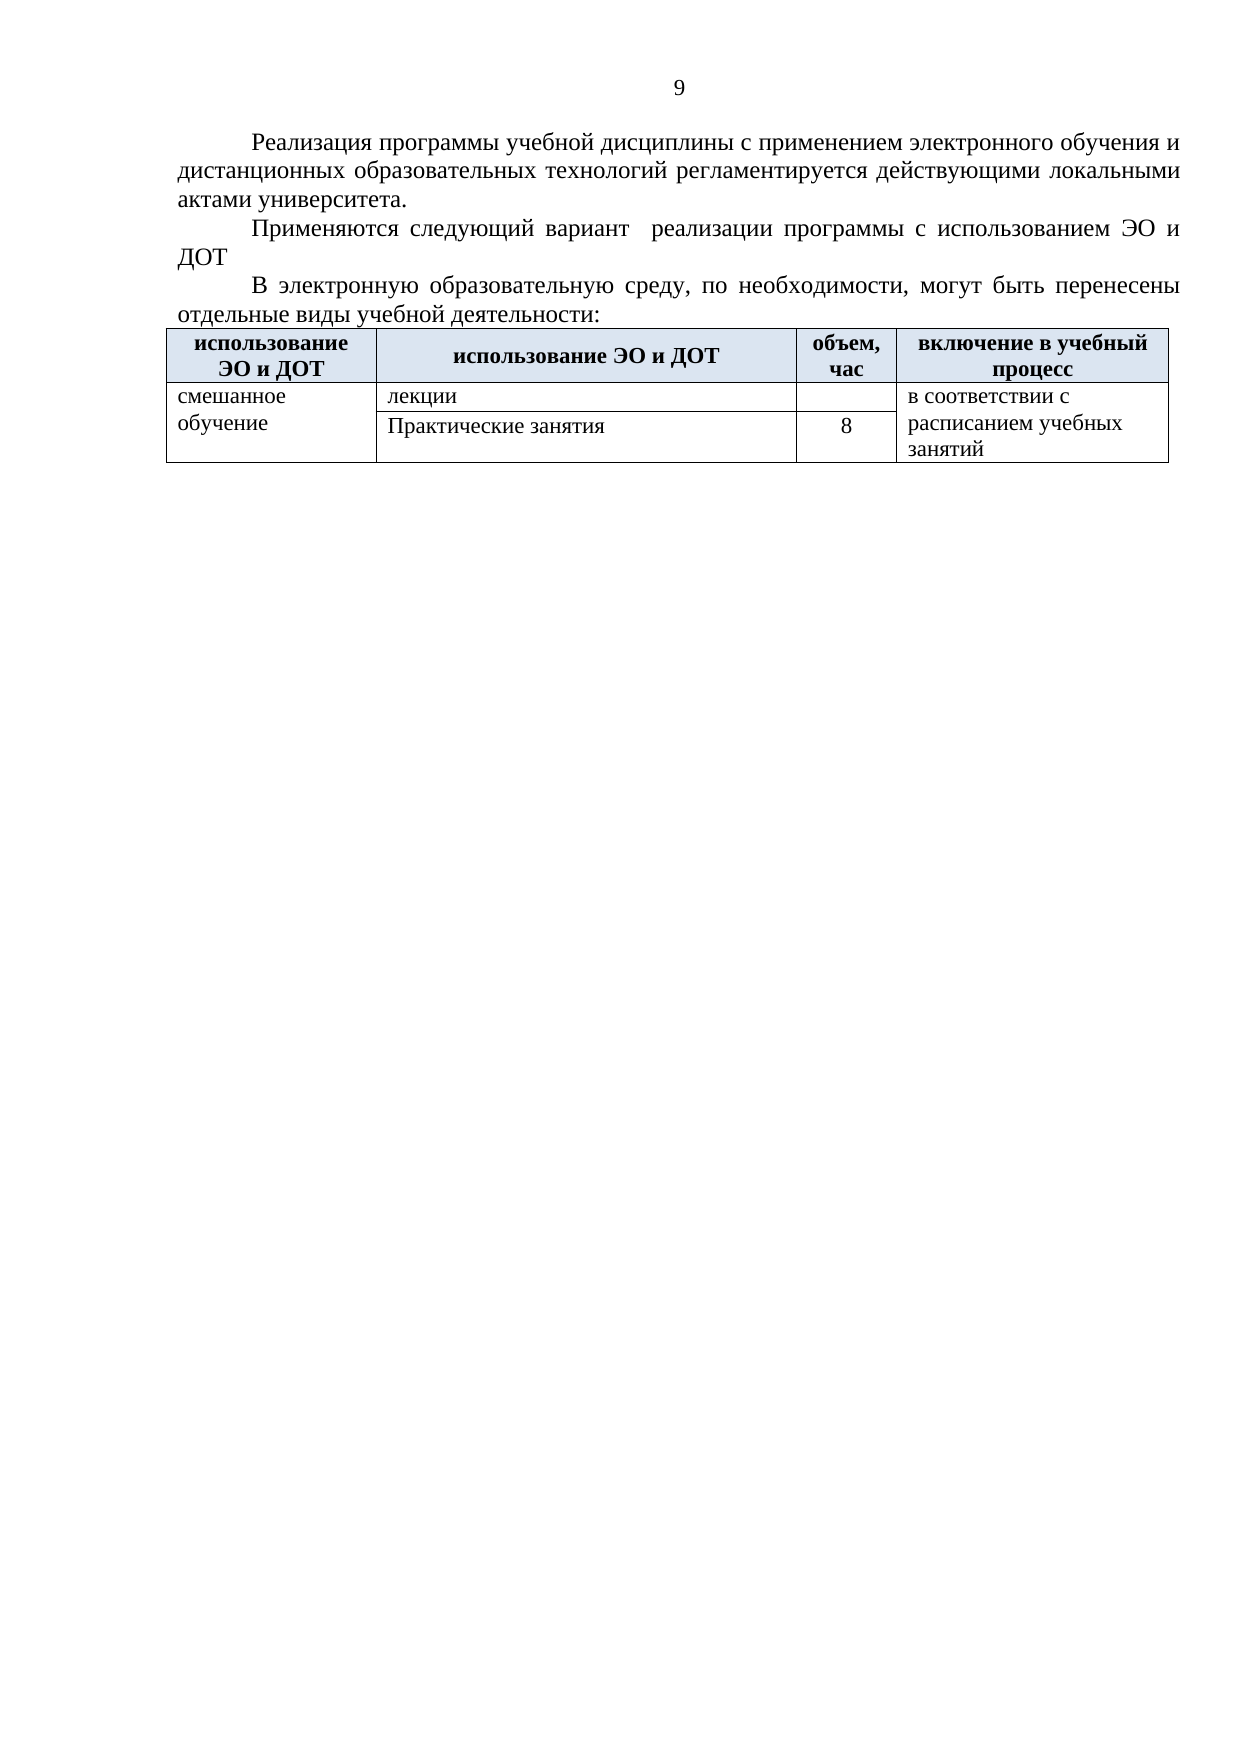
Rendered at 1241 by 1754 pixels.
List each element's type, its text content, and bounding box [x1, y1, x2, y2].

text В электронную образовательную среду, по необходимости, могут быть перенесены отдельные виды учебной деятельности: [177, 270, 1181, 328]
table_cell [797, 383, 896, 411]
table_header включение в учебный процесс [897, 329, 1168, 382]
table_header объем, час [797, 329, 896, 382]
text Реализация программы учебной дисциплины с применением электронного обучения и дистанционных образовательных технологий регламентируется действующими локальными актами университета. [177, 127, 1181, 213]
text Применяются следующий вариант реализации программы с использованием ЭО и ДОТ [177, 213, 1181, 270]
table_cell смешанное обучение [167, 383, 376, 462]
table_cell 8 [797, 412, 896, 462]
table_header использование ЭО и ДОТ [167, 329, 376, 382]
table_cell Практические занятия [377, 412, 796, 462]
table_header использование ЭО и ДОТ [377, 329, 796, 382]
table_cell лекции [377, 383, 796, 411]
table_cell в соответствии с расписанием учебных занятий [897, 383, 1168, 462]
